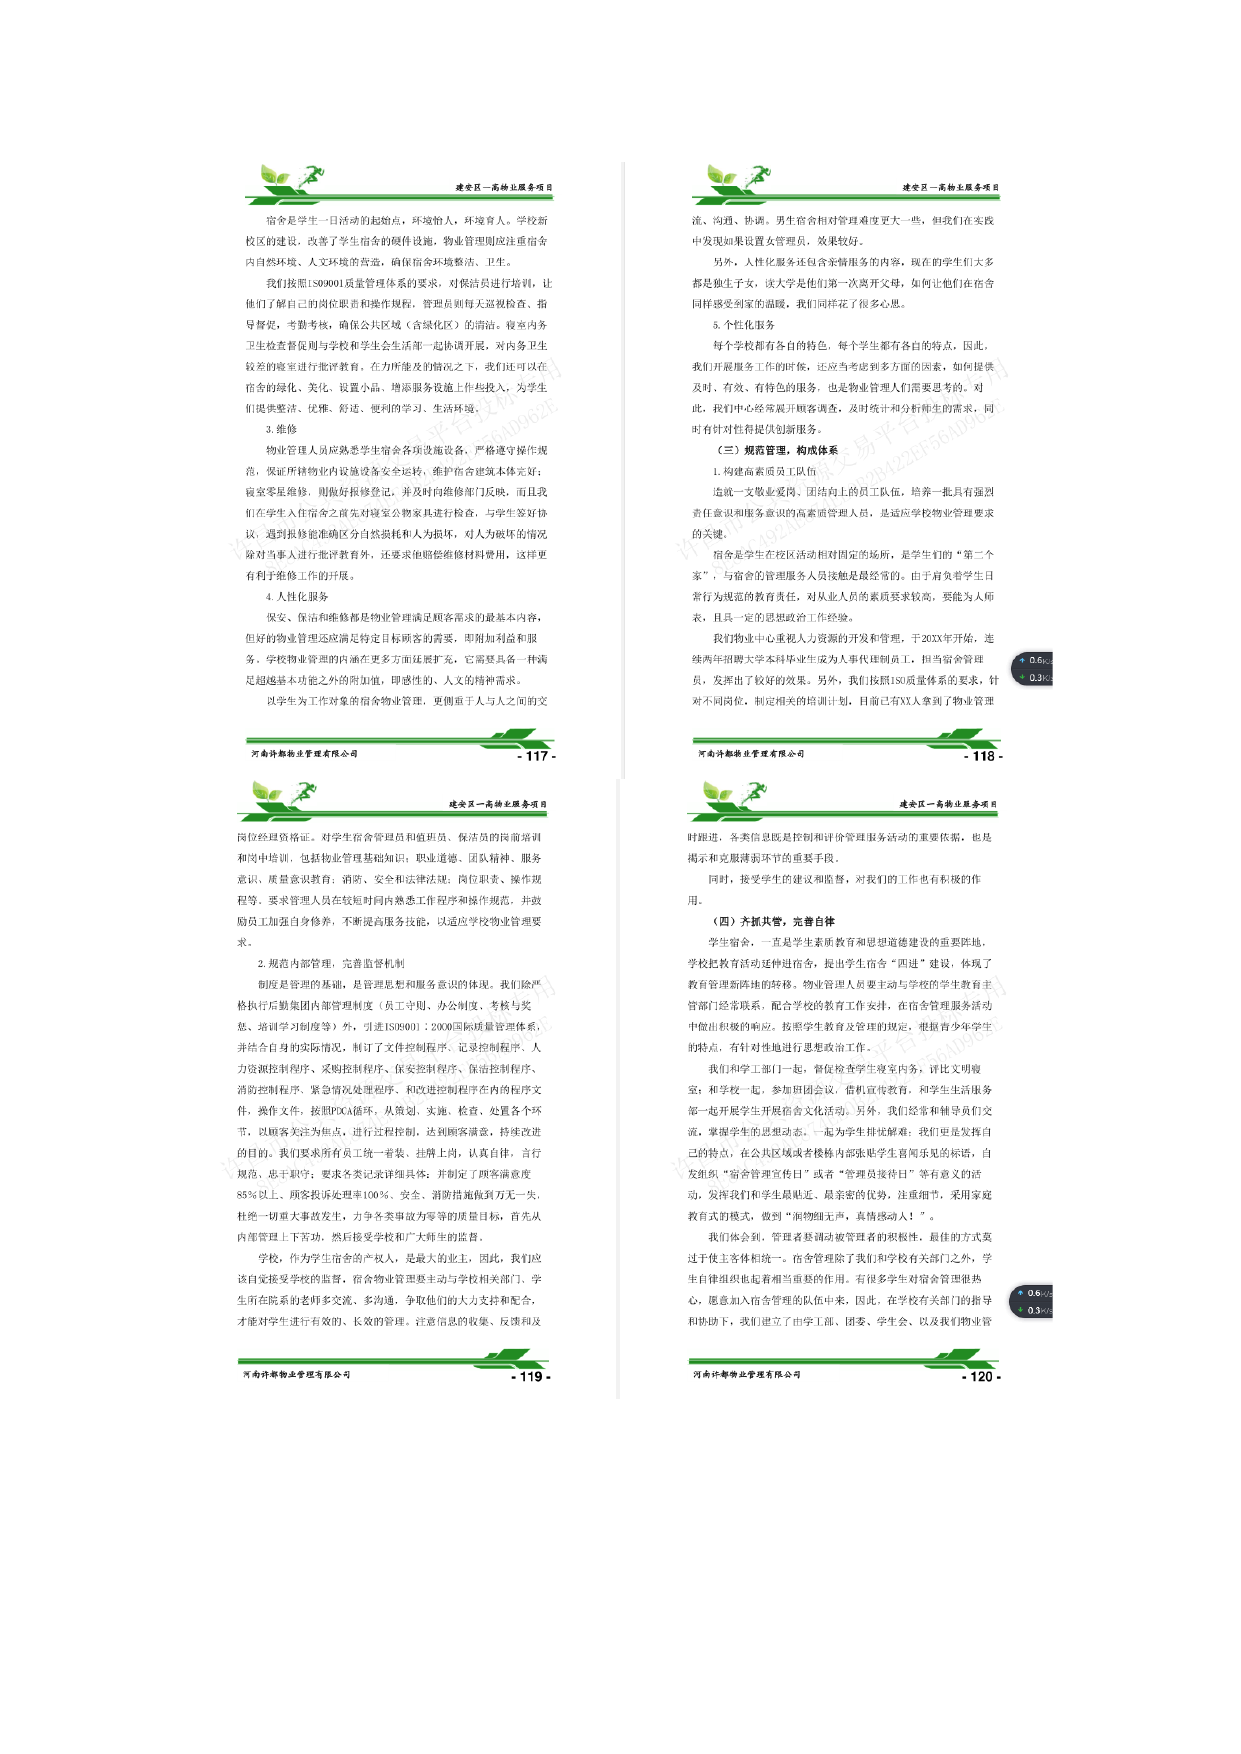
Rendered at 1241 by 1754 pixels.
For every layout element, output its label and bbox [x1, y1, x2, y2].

picture [187, 162, 1053, 1399]
